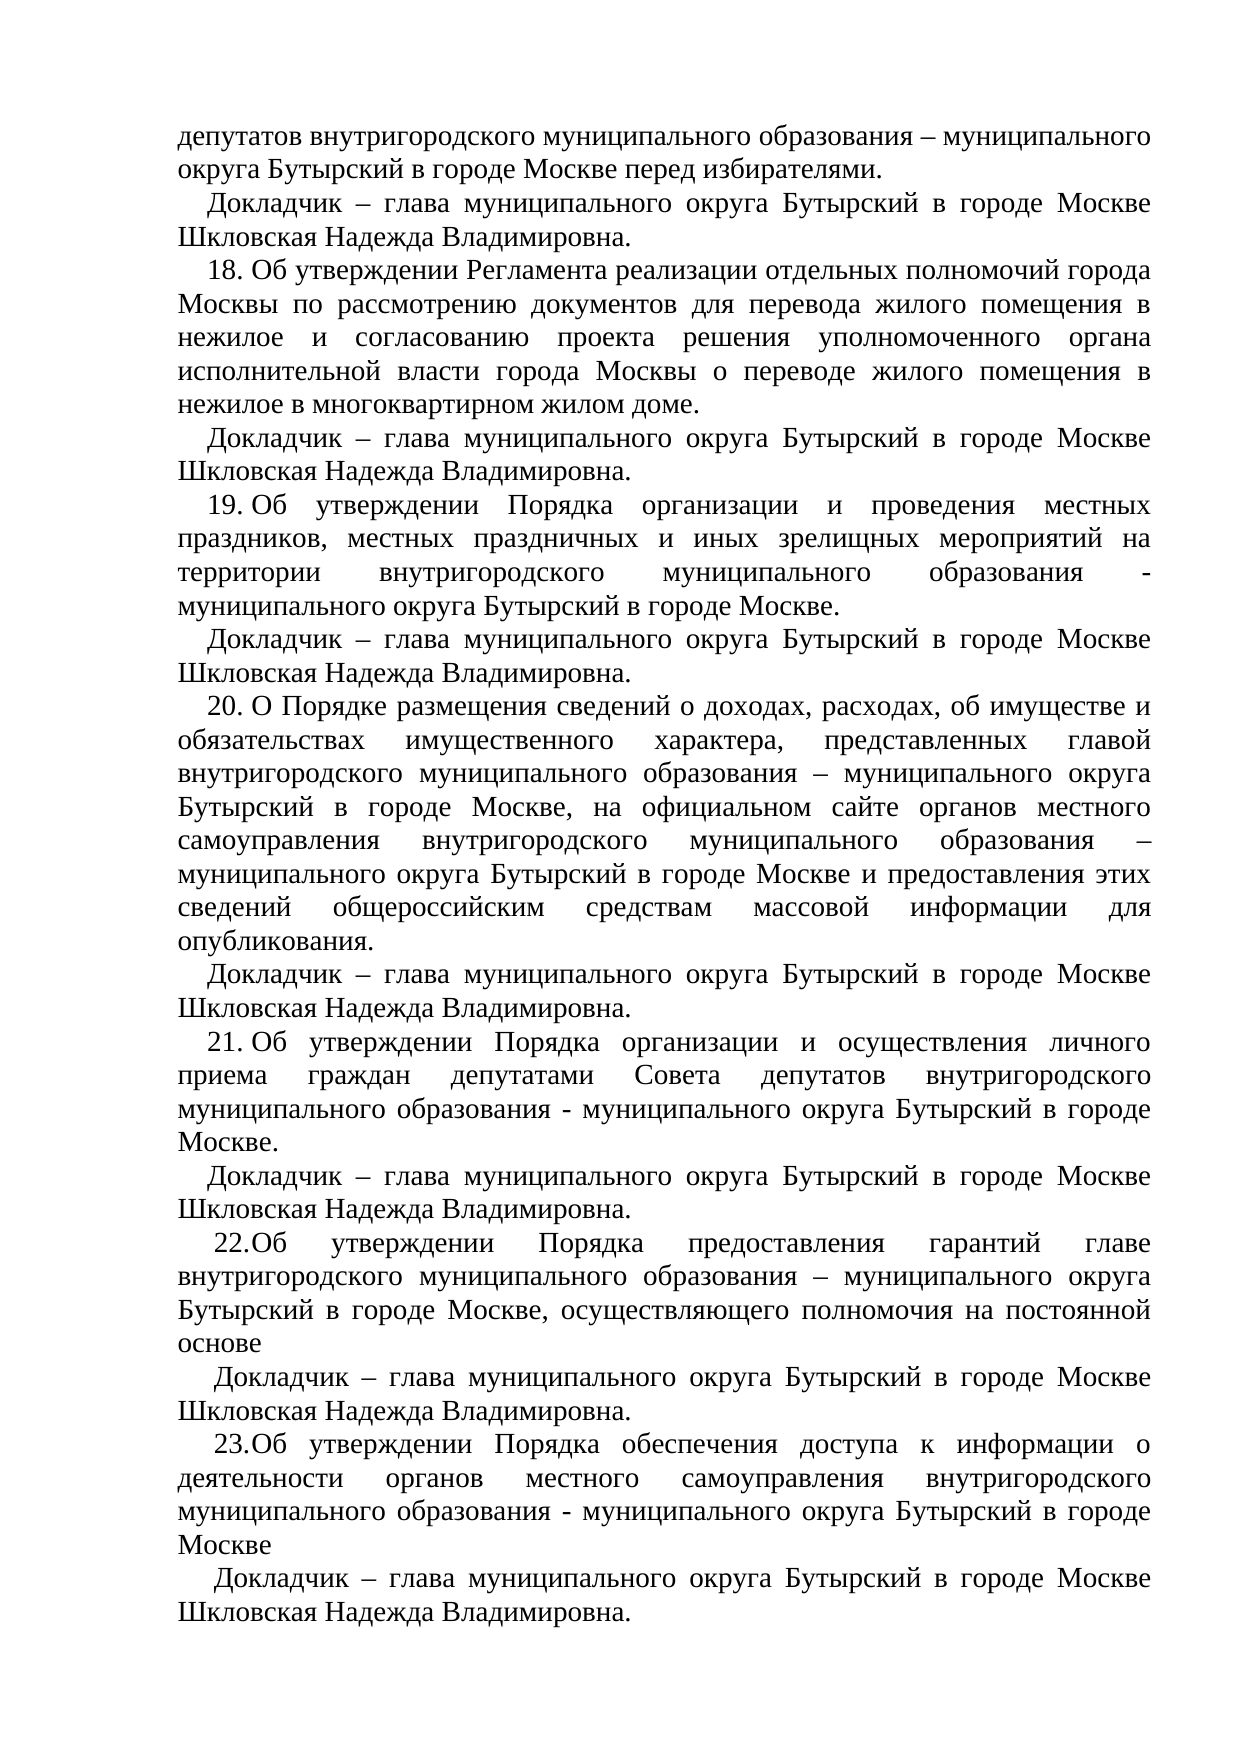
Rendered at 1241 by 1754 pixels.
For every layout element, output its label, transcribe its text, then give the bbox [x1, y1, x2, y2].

list Докладчик – глава муниципального округа Бутырский в городе Москве Шкловская Надежда Владимировна. [177, 420, 1152, 487]
list Докладчик – глава муниципального округа Бутырский в городе Москве Шкловская Надежда Владимировна. [177, 957, 1152, 1024]
list Об утверждении Порядка обеспечения доступа к информации о деятельности органов местного самоуправления внутригородского муниципального образования - муниципального округа Бутырский в городе Москве [177, 1426, 1152, 1560]
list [177, 118, 1152, 185]
list О Порядке размещения сведений о доходах, расходах, об имуществе и обязательствах имущественного характера, представленных главой внутригородского муниципального образования – муниципального округа Бутырский в городе Москве, на официальном сайте органов местного самоуправления внутригородского муниципального образования – муниципального округа Бутырский в городе Москве и предоставления этих сведений общероссийским средствам массовой информации для опубликования. [177, 688, 1152, 957]
list Докладчик – глава муниципального округа Бутырский в городе Москве Шкловская Надежда Владимировна. [177, 1560, 1152, 1627]
list Докладчик – глава муниципального округа Бутырский в городе Москве Шкловская Надежда Владимировна. [177, 1158, 1152, 1225]
list Об утверждении Порядка предоставления гарантий главе внутригородского муниципального образования – муниципального округа Бутырский в городе Москве, осуществляющего полномочия на постоянной основе [177, 1225, 1152, 1359]
list Об утверждении Порядка организации и осуществления личного приема граждан депутатами Совета депутатов внутригородского муниципального образования - муниципального округа Бутырский в городе Москве. [177, 1024, 1152, 1158]
list Об утверждении Регламента реализации отдельных полномочий города Москвы по рассмотрению документов для перевода жилого помещения в нежилое и согласованию проекта решения уполномоченного органа исполнительной власти города Москвы о переводе жилого помещения в нежилое в многоквартирном жилом доме. [177, 252, 1152, 420]
list Докладчик – глава муниципального округа Бутырский в городе Москве Шкловская Надежда Владимировна. [177, 185, 1152, 252]
list Докладчик – глава муниципального округа Бутырский в городе Москве Шкловская Надежда Владимировна. [177, 1359, 1152, 1426]
list Об утверждении Порядка организации и проведения местных праздников, местных праздничных и иных зрелищных мероприятий на территории внутригородского муниципального образования - муниципального округа Бутырский в городе Москве. [177, 487, 1152, 621]
text Докладчик – глава муниципального округа Бутырский в городе Москве Шкловская Надежда Владимировна. [177, 621, 1152, 688]
